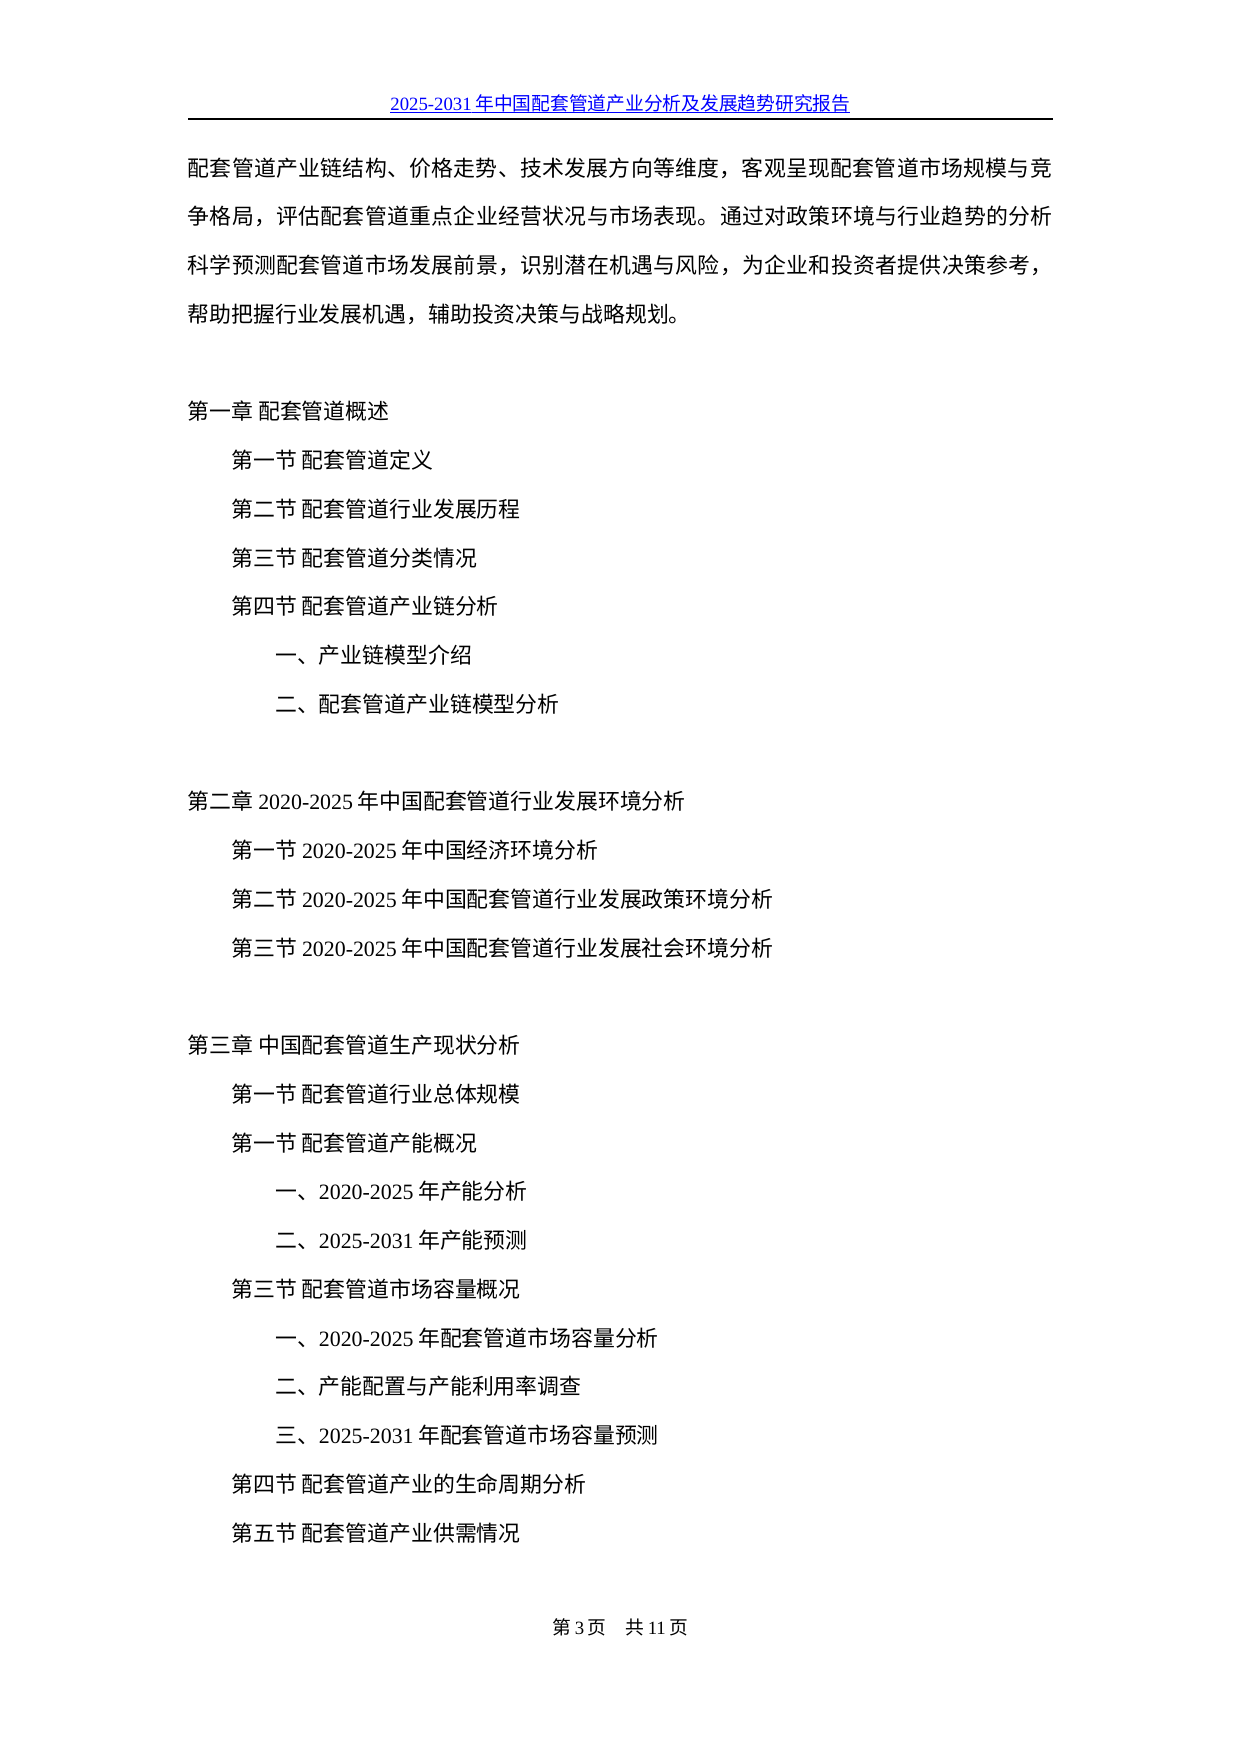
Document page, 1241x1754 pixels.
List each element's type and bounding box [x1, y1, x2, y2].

text [187, 150, 1053, 1548]
